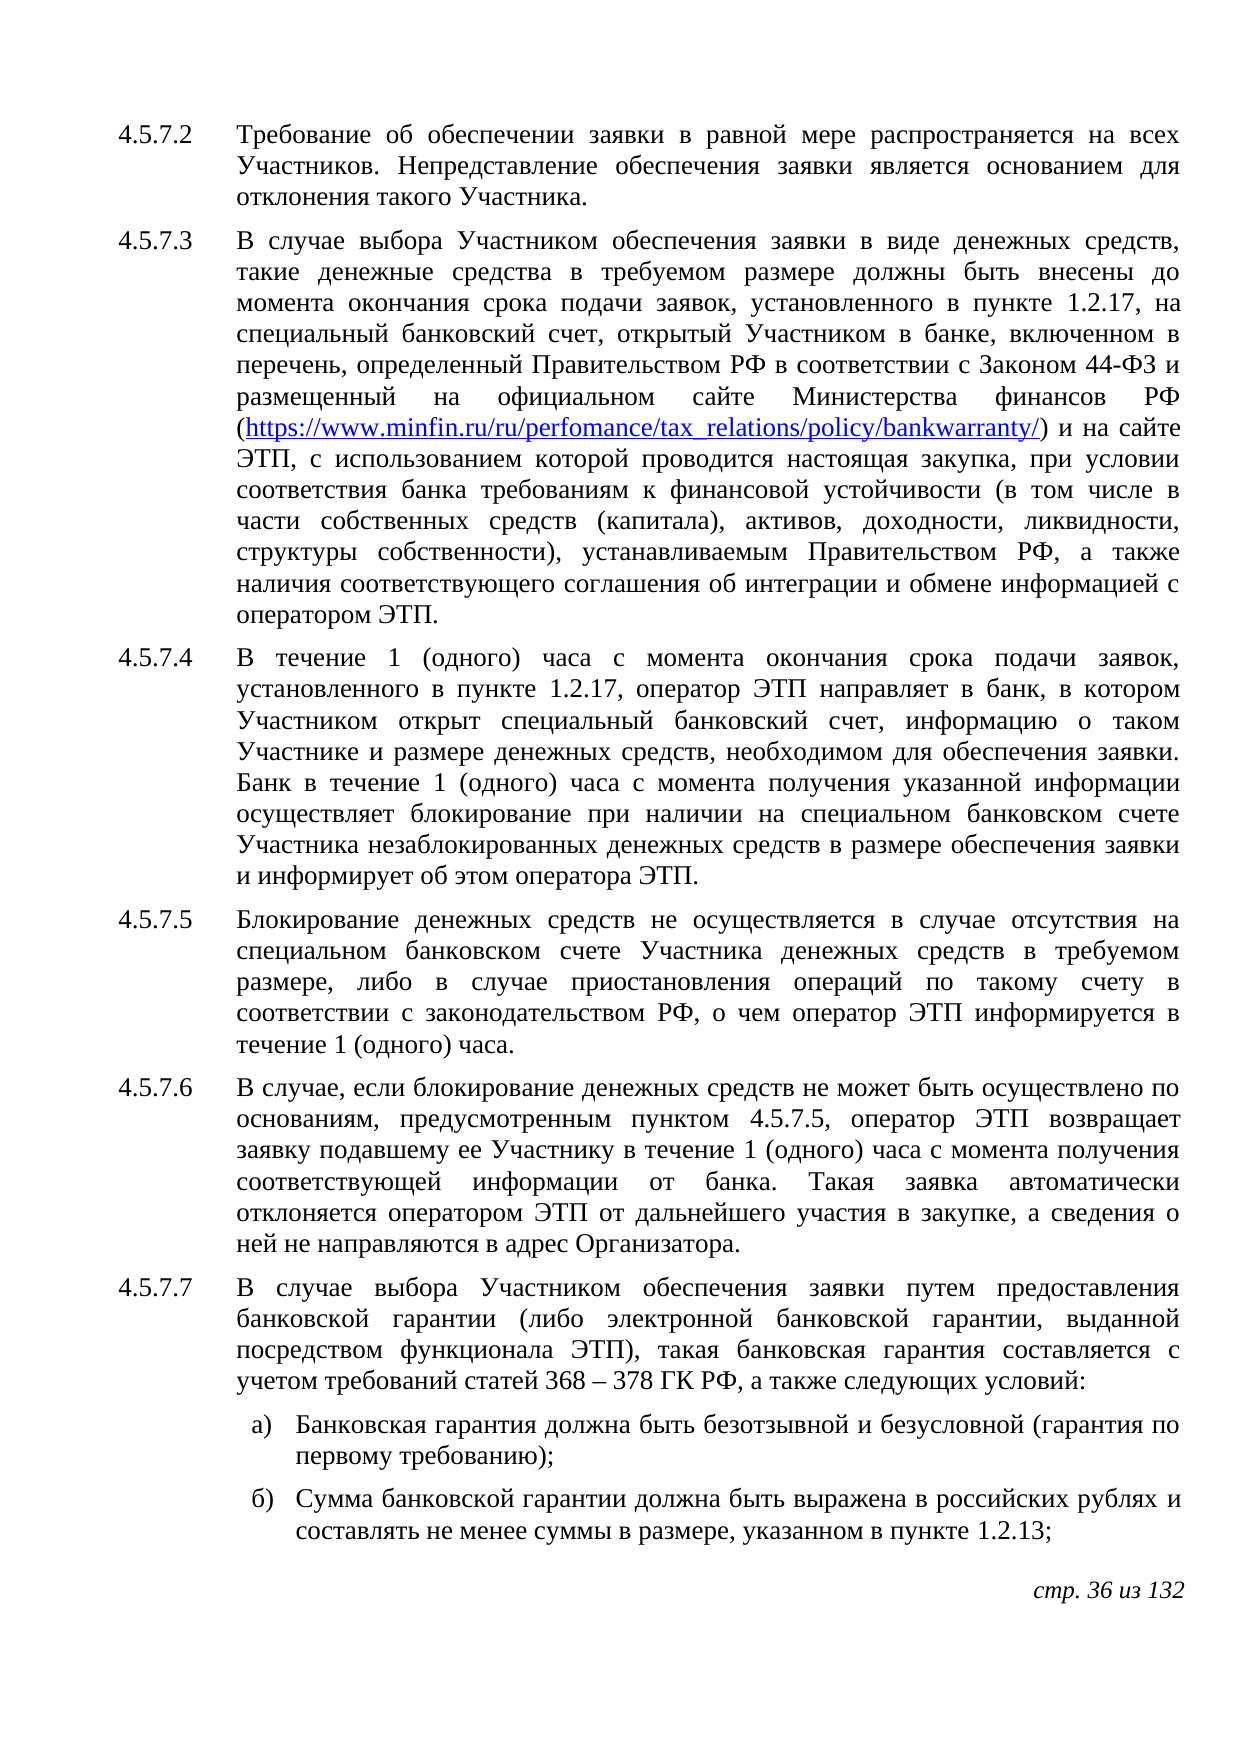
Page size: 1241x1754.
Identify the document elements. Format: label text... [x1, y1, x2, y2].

text В течение 1 (одного) часа с момента окончания срока подачи заявок, установленного в пункте 1.2.17, оператор ЭТП направляет в банк, в котором Участником открыт специальный банковский счет, информацию о таком Участнике и размере денежных средств, необходимом для обеспечения заявки. Банк в течение 1 (одного) часа с момента получения указанной информации осуществляет блокирование при наличии на специальном банковском счете Участника незаблокированных денежных средств в размере обеспечения заявки и информирует об этом оператора ЭТП. [118, 641, 1181, 891]
text В случае выбора Участником обеспечения заявки путем предоставления банковской гарантии (либо электронной банковской гарантии, выданной посредством функционала ЭТП), такая банковская гарантия составляется с учетом требований статей 368 – 378 ГК РФ, а также следующих условий: [118, 1271, 1181, 1395]
text Требование об обеспечении заявки в равной мере распространяется на всех Участников. Непредставление обеспечения заявки является основанием для отклонения такого Участника. [118, 118, 1181, 212]
text В случае, если блокирование денежных средств не может быть осуществлено по основаниям, предусмотренным пунктом 4.5.7.5, оператор ЭТП возвращает заявку подавшему ее Участнику в течение 1 (одного) часа с момента получения соответствующей информации от банка. Такая заявка автоматически отклоняется оператором ЭТП от дальнейшего участия в закупке, а сведения о ней не направляются в адрес Организатора. [118, 1071, 1181, 1258]
text Сумма банковской гарантии должна быть выражена в российских рублях и составлять не менее суммы в размере, указанном в пункте 1.2.13; [251, 1483, 1181, 1545]
text Блокирование денежных средств не осуществляется в случае отсутствия на специальном банковском счете Участника денежных средств в требуемом размере, либо в случае приостановления операций по такому счету в соответствии с законодательством РФ, о чем оператор ЭТП информируется в течение 1 (одного) часа. [118, 903, 1181, 1059]
text Банковская гарантия должна быть безотзывной и безусловной (гарантия по первому требованию); [251, 1408, 1181, 1470]
text В случае выбора Участником обеспечения заявки в виде денежных средств, такие денежные средства в требуемом размере должны быть внесены до момента окончания срока подачи заявок, установленного в пункте 1.2.17, на специальный банковский счет, открытый Участником в банке, включенном в перечень, определенный Правительством РФ в соответствии с Законом 44-ФЗ и размещенный на официальном сайте Министерства финансов РФ (https://www.minfin.ru/ru/perfomance/tax_relations/policy/bankwarranty/) и на сайте ЭТП, с использованием которой проводится настоящая закупка, при условии соответствия банка требованиям к финансовой устойчивости (в том числе в части собственных средств (капитала), активов, доходности, ликвидности, структуры собственности), устанавливаемым Правительством РФ, а также наличия соответствующего соглашения об интеграции и обмене информацией с оператором ЭТП. [118, 224, 1181, 629]
